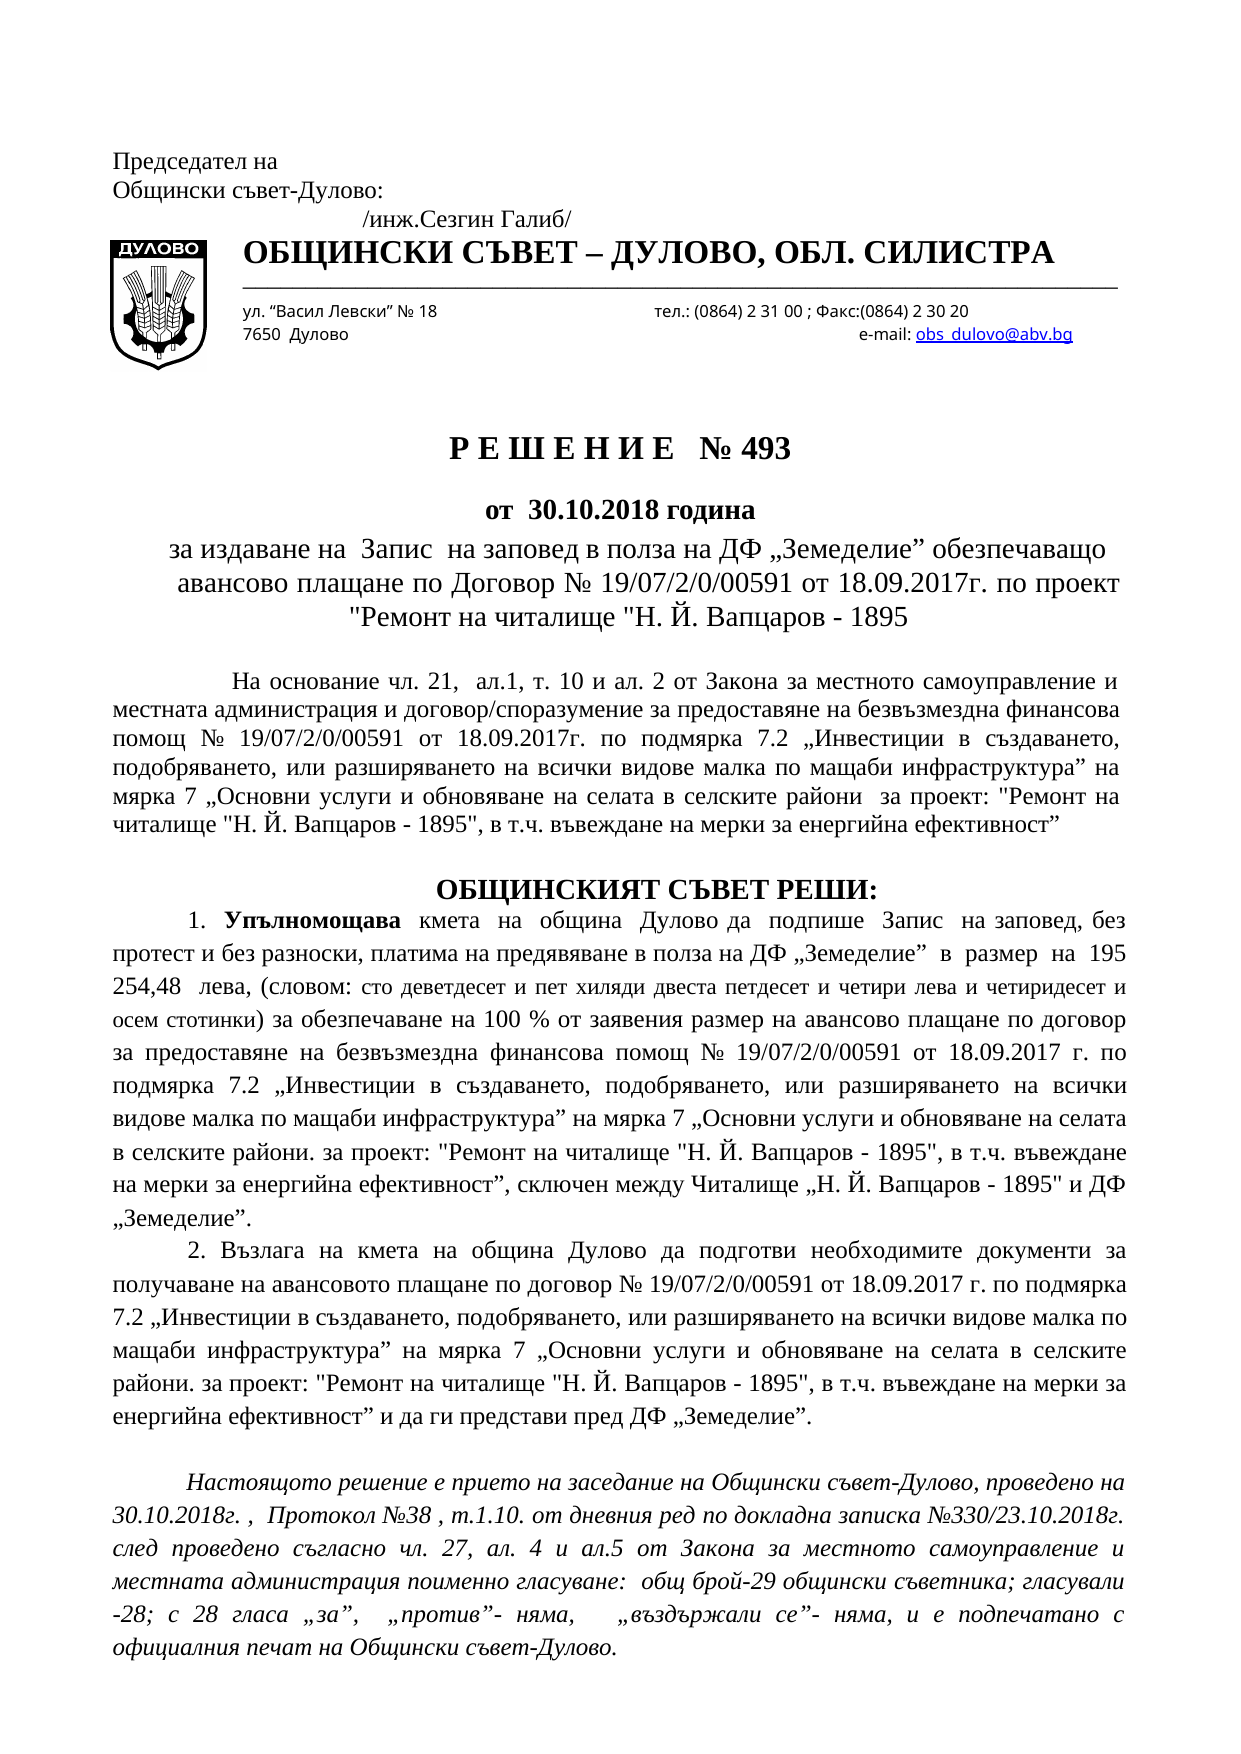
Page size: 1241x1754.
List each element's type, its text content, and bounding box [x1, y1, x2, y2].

text –––––––––––––––––––––––––––––––––––––––––––––––––––––––––––––––––––––– [207, 271, 1128, 299]
text На основание чл. 21, ал.1, т. 10 и ал. 2 от Закона за местното самоуправление и местната администрация и договор/споразумение за предоставяне на безвъзмездна финансова помощ № 19/07/2/0/00591 от 18.09.2017г. по подмярка 7.2 „Инвестиции в създаването, подобряването, или разширяването на всички видове малка по мащаби инфраструктура” на мярка 7 „Основни услуги и обновяване на селата в селските райони за проект: "Ремонт на читалище "Н. Й. Вапцаров - 1895", в т.ч. въвеждане на мерки за енергийна ефективност” [112, 666, 1121, 838]
text /инж.Сезгин Галиб/ [112, 204, 1128, 232]
text Председател на [112, 146, 1128, 175]
text ул. “Васил Левски” № 18 тел.: (0864) 2 31 00 ; Факс:(0864) 2 30 20 [207, 299, 1128, 322]
text ОБЩИНСКИ СЪВЕТ – ДУЛОВО, ОБЛ. СИЛИСТРА [112, 232, 1128, 271]
text ОБЩИНСКИЯТ СЪВЕТ РЕШИ: [112, 872, 1128, 905]
subtitle от 30.10.2018 година [112, 492, 1128, 525]
text авансово плащане по Договор № 19/07/2/0/00591 от 18.09.2017г. по проект "Ремонт на читалище "Н. Й. Вапцаров - 1895 [168, 565, 1121, 632]
text 1. Упълномощава кмета на община Дулово да подпише Запис на заповед, без протест и без разноски, платима на предявяване в полза на ДФ „Земеделие” в размер на 195 254,48 лева, (словом: сто деветдесет и пет хиляди двеста петдесет и четири лева и четиридесет и осем стотинки) за обезпечаване на 100 % от заявения размер на авансово плащане по договор за предоставяне на безвъзмездна финансова помощ № 19/07/2/0/00591 от 18.09.2017 г. по подмярка 7.2 „Инвестиции в създаването, подобряването, или разширяването на всички видове малка по мащаби инфраструктура” на мярка 7 „Основни услуги и обновяване на селата в селските райони. за проект: "Ремонт на читалище "Н. Й. Вапцаров - 1895", в т.ч. въвеждане на мерки за енергийна ефективност”, сключен между Читалище „Н. Й. Вапцаров - 1895" и ДФ „Земеделие”. [112, 905, 1128, 1231]
text Настоящото решение е прието на заседание на Общински съвет-Дулово, проведено на 30.10.2018г. , Протокол №38 , т.1.10. от дневния ред по докладна записка №330/23.10.2018г. след проведено съгласно чл. 27, ал. 4 и ал.5 от Закона за местното самоуправление и местната администрация поименно гласуване: общ брой-29 общински съветника; гласували -28; с 28 гласа „за”, „против”- няма, „въздържали се”- няма, и е подпечатано с официалния печат на Общински съвет-Дулово. [112, 1467, 1128, 1661]
text за издаване на Запис на заповед в полза на ДФ „Земеделие” обезпечаващо [168, 532, 1121, 565]
text 2. Възлага на кмета на община Дулово да подготви необходимите документи за получаване на авансовото плащане по договор № 19/07/2/0/00591 от 18.09.2017 г. по подмярка 7.2 „Инвестиции в създаването, подобряването, или разширяването на всички видове малка по мащаби инфраструктура” на мярка 7 „Основни услуги и обновяване на селата в селските райони. за проект: "Ремонт на читалище "Н. Й. Вапцаров - 1895", в т.ч. въвеждане на мерки за енергийна ефективност” и да ги представи пред ДФ „Земеделие”. [112, 1236, 1128, 1429]
subtitle Р Е Ш Е Н И Е № 493 [112, 428, 1128, 467]
text 7650 Дулово e-mail: obs_dulovo@abv.bg [207, 322, 1128, 345]
text Общински съвет-Дулово: [112, 175, 1128, 204]
